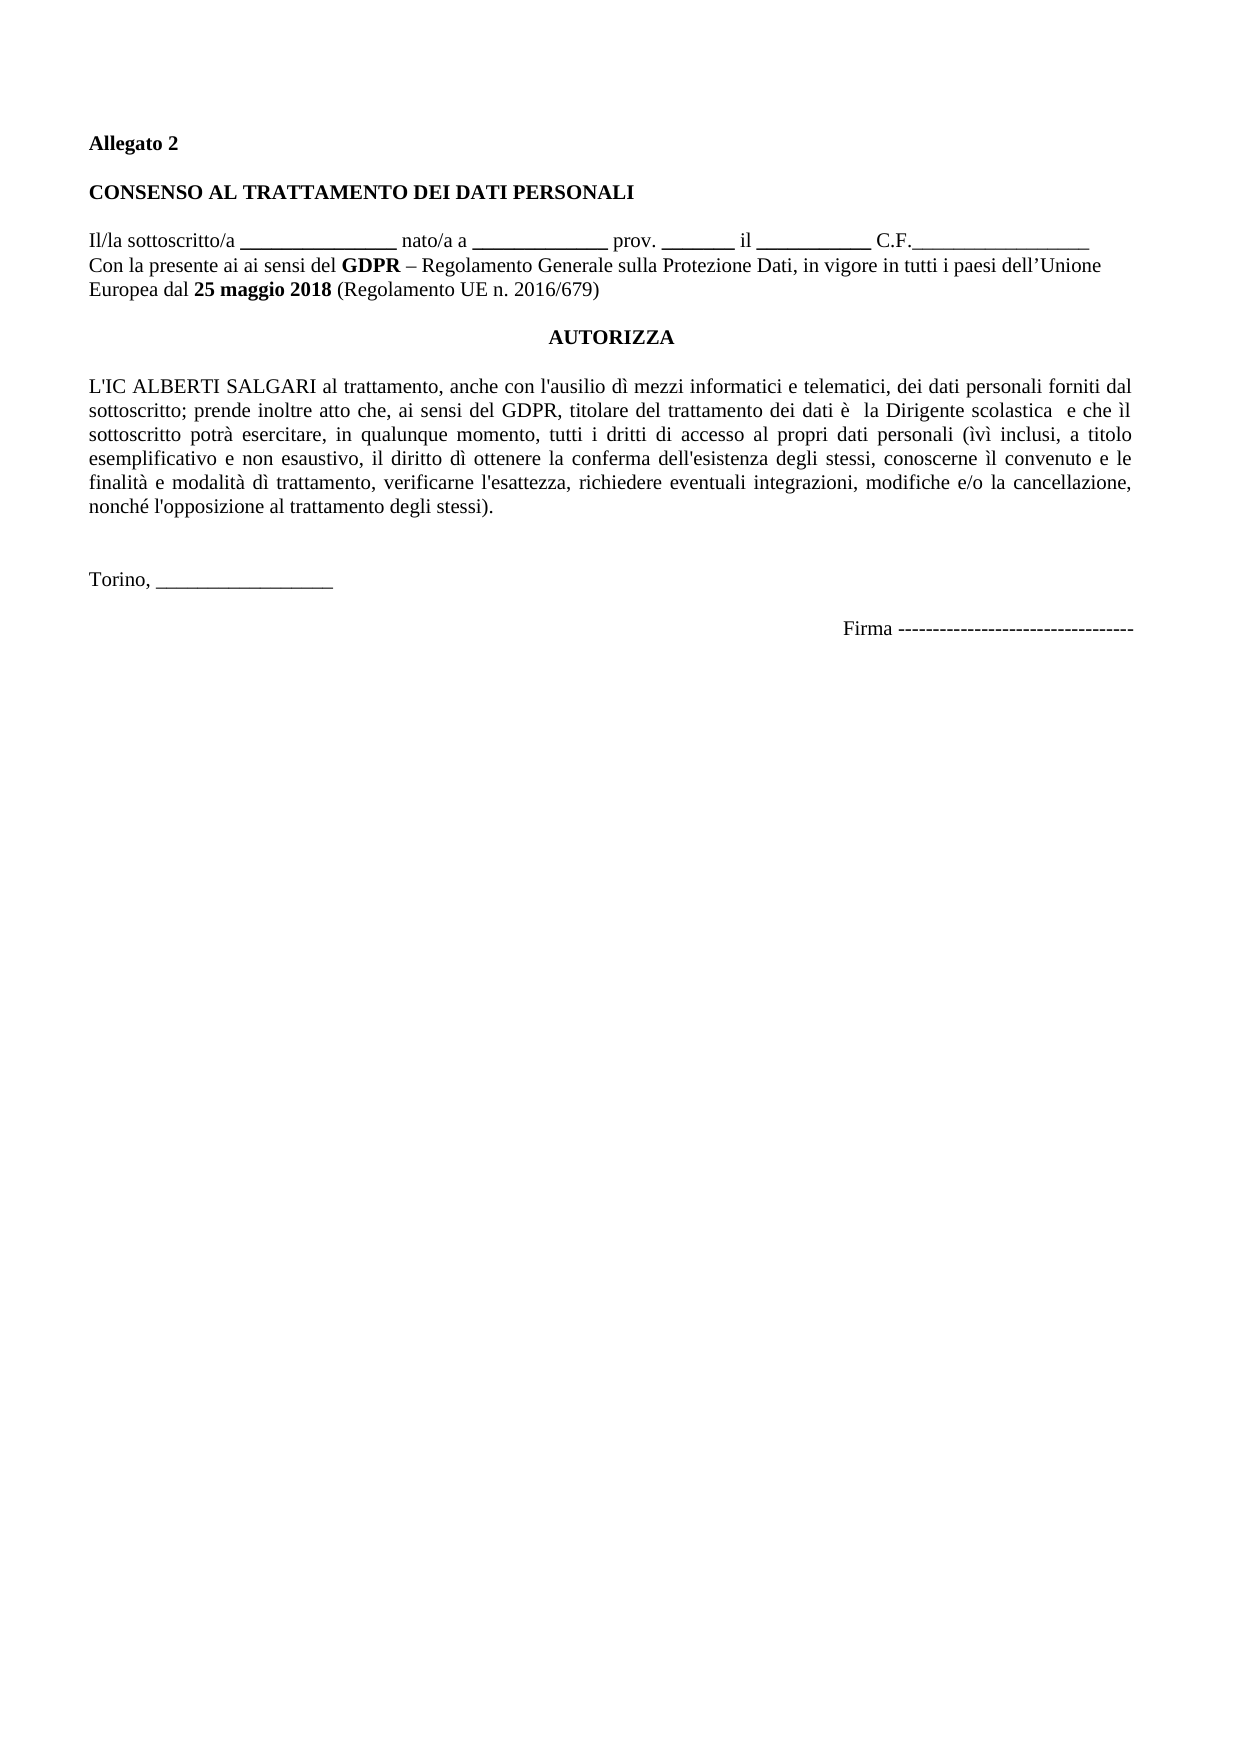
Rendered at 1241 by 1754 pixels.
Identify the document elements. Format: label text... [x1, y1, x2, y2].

text Allegato 2 [89, 131, 1134, 155]
text Firma ---------------------------------- [89, 615, 1134, 639]
text Con la presente ai ai sensi del GDPR – Regolamento Generale sulla Protezione Dati, in vigore in tutti i paesi dell’Unione Europea dal 25 maggio 2018 (Regolamento UE n. 2016/679) [89, 253, 1134, 301]
text Il/la sottoscritto/a _______________ nato/a a _____________ prov. _______ il ___________ C.F._________________ [89, 228, 1134, 252]
text CONSENSO AL TRATTAMENTO DEI DATI PERSONALI [89, 180, 1134, 204]
text AUTORIZZA [89, 325, 1134, 349]
text L'IC ALBERTI SALGARI al trattamento, anche con l'ausilio dì mezzi informatici e telematici, dei dati personali forniti dal sottoscritto; prende inoltre atto che, ai sensi del GDPR, titolare del trattamento dei dati è la Dirigente scolastica e che ìl sottoscritto potrà esercitare, in qualunque momento, tutti i dritti di accesso al propri dati personali (ìvì inclusi, a titolo esemplificativo e non esaustivo, il diritto dì ottenere la conferma dell'esistenza degli stessi, conoscerne ìl convenuto e le finalità e modalità dì trattamento, verificarne l'esattezza, richiedere eventuali integrazioni, modifiche e/o la cancellazione, nonché l'opposizione al trattamento degli stessi). [89, 374, 1134, 518]
text Torino, _________________ [89, 567, 1134, 591]
